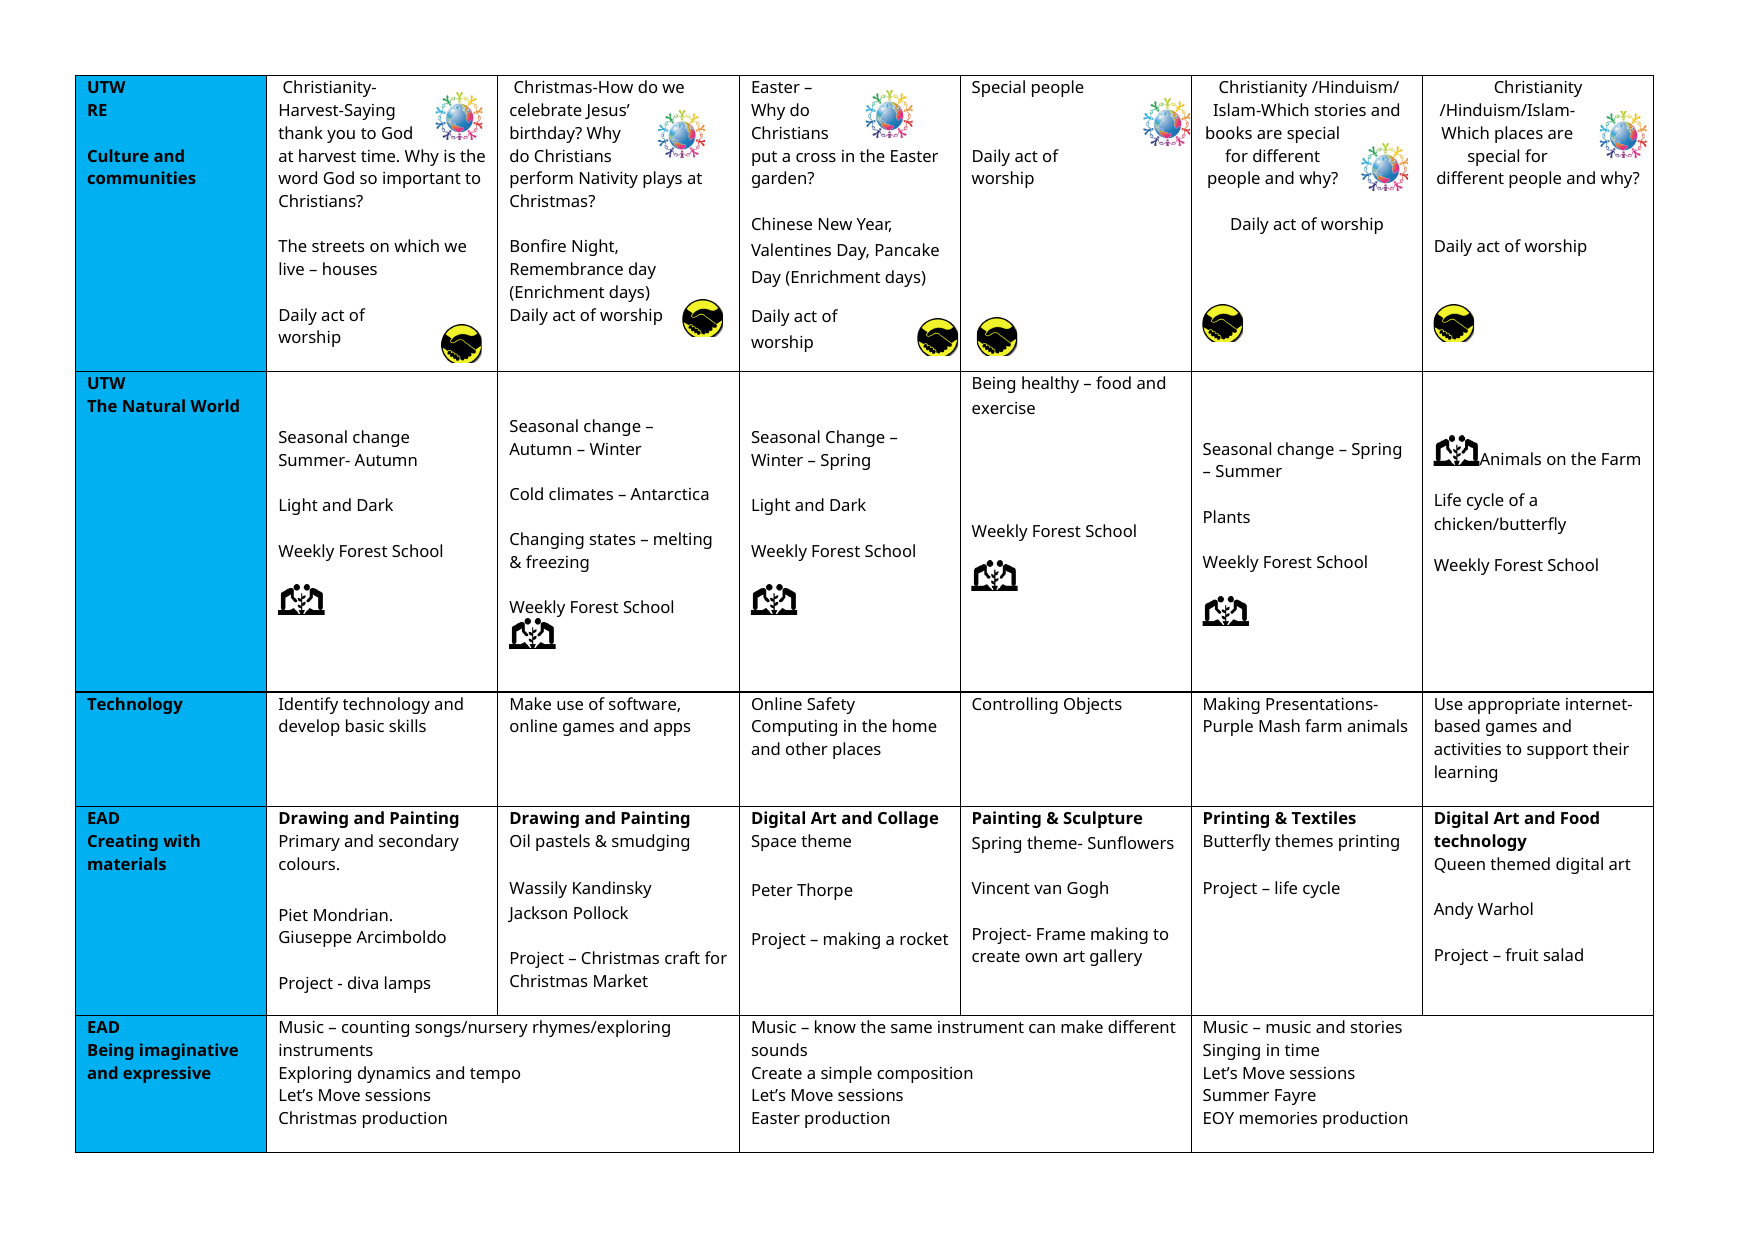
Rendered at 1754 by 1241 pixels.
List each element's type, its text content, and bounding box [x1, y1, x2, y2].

table_cell Christianity- Harvest-Saying thank you to God at harvest time. Why is the word God so important to Christians? The streets on which we live – houses Daily act of worship [267, 76, 497, 371]
table_cell EAD Creating with materials [76, 807, 266, 1015]
picture [1599, 111, 1647, 158]
table_cell UTW The Natural World [76, 372, 266, 691]
picture [658, 110, 705, 158]
table_cell Identify technology and develop basic skills [267, 693, 497, 806]
picture [1143, 98, 1191, 146]
picture [509, 618, 556, 649]
table_cell Being healthy – food and exercise Weekly Forest School [961, 372, 1191, 691]
picture [441, 324, 482, 363]
table_cell Christianity /Hinduism/ Islam-Which stories and books are special for different people and why? Daily act of worship [1192, 76, 1422, 371]
table_cell Digital Art and Collage Space theme Peter Thorpe Project – making a rocket [740, 807, 960, 1015]
table_cell Seasonal change Summer- Autumn Light and Dark Weekly Forest School [267, 372, 497, 691]
table_cell Controlling Objects [961, 693, 1191, 806]
table_cell Painting & Sculpture Spring theme- Sunflowers Vincent van Gogh Project- Frame making to create own art gallery [961, 807, 1191, 1015]
table_cell Seasonal Change – Winter – Spring Light and Dark Weekly Forest School [740, 372, 960, 691]
table_cell Use appropriate internet-based games and activities to support their learning [1423, 693, 1653, 806]
table_cell Christianity /Hinduism/Islam-Which places are special for different people and why? Daily act of worship [1423, 76, 1653, 371]
picture [1361, 143, 1409, 191]
table_cell Special people Daily act of worship [961, 76, 1191, 371]
table_cell Music – counting songs/nursery rhymes/exploring instruments Exploring dynamics and tempo Let’s Move sessions Christmas production [267, 1016, 739, 1152]
table_cell Technology [76, 693, 266, 806]
table_cell Make use of software, online games and apps [498, 693, 739, 806]
table_cell Easter – Why do Christians put a cross in the Easter garden? Chinese New Year, Valentines Day, Pancake Day (Enrichment days) Daily act of worship [740, 76, 960, 371]
table_cell Animals on the Farm Life cycle of a chicken/butterfly Weekly Forest School [1423, 372, 1653, 691]
picture [971, 560, 1018, 591]
table_cell EAD Being imaginative and expressive [76, 1016, 266, 1152]
table_cell Music – music and stories Singing in time Let’s Move sessions Summer Fayre EOY memories production [1192, 1016, 1653, 1152]
picture [278, 584, 325, 615]
picture [435, 92, 483, 140]
picture [1433, 304, 1475, 342]
table_cell Online Safety Computing in the home and other places [740, 693, 960, 806]
table_cell Drawing and Painting Primary and secondary colours. Piet Mondrian. Giuseppe Arcimboldo Project - diva lamps [267, 807, 497, 1015]
table_cell Music – know the same instrument can make different sounds Create a simple composition Let’s Move sessions Easter production [740, 1016, 1191, 1152]
picture [865, 90, 913, 138]
table_cell Making Presentations- Purple Mash farm animals [1192, 693, 1422, 806]
table_cell Digital Art and Food technology Queen themed digital art Andy Warhol Project – fruit salad [1423, 807, 1653, 1015]
picture [682, 299, 723, 337]
table_cell Printing & Textiles Butterfly themes printing Project – life cycle [1192, 807, 1422, 1015]
table_cell Christmas-How do we celebrate Jesus’ birthday? Why do Christians perform Nativity plays at Christmas? Bonfire Night, Remembrance day (Enrichment days) Daily act of worship [498, 76, 739, 371]
picture [1202, 596, 1249, 626]
table_cell Seasonal change – Autumn – Winter Cold climates – Antarctica Changing states – melting & freezing Weekly Forest School [498, 372, 739, 691]
picture [976, 317, 1018, 356]
table_cell Drawing and Painting Oil pastels & smudging Wassily Kandinsky Jackson Pollock Project – Christmas craft for Christmas Market [498, 807, 739, 1015]
table_cell Seasonal change – Spring – Summer Plants Weekly Forest School [1192, 372, 1422, 691]
picture [750, 584, 798, 615]
picture [1202, 304, 1243, 342]
picture [917, 318, 959, 356]
picture [1433, 435, 1480, 466]
table_cell UTW RE Culture and communities [76, 76, 266, 371]
